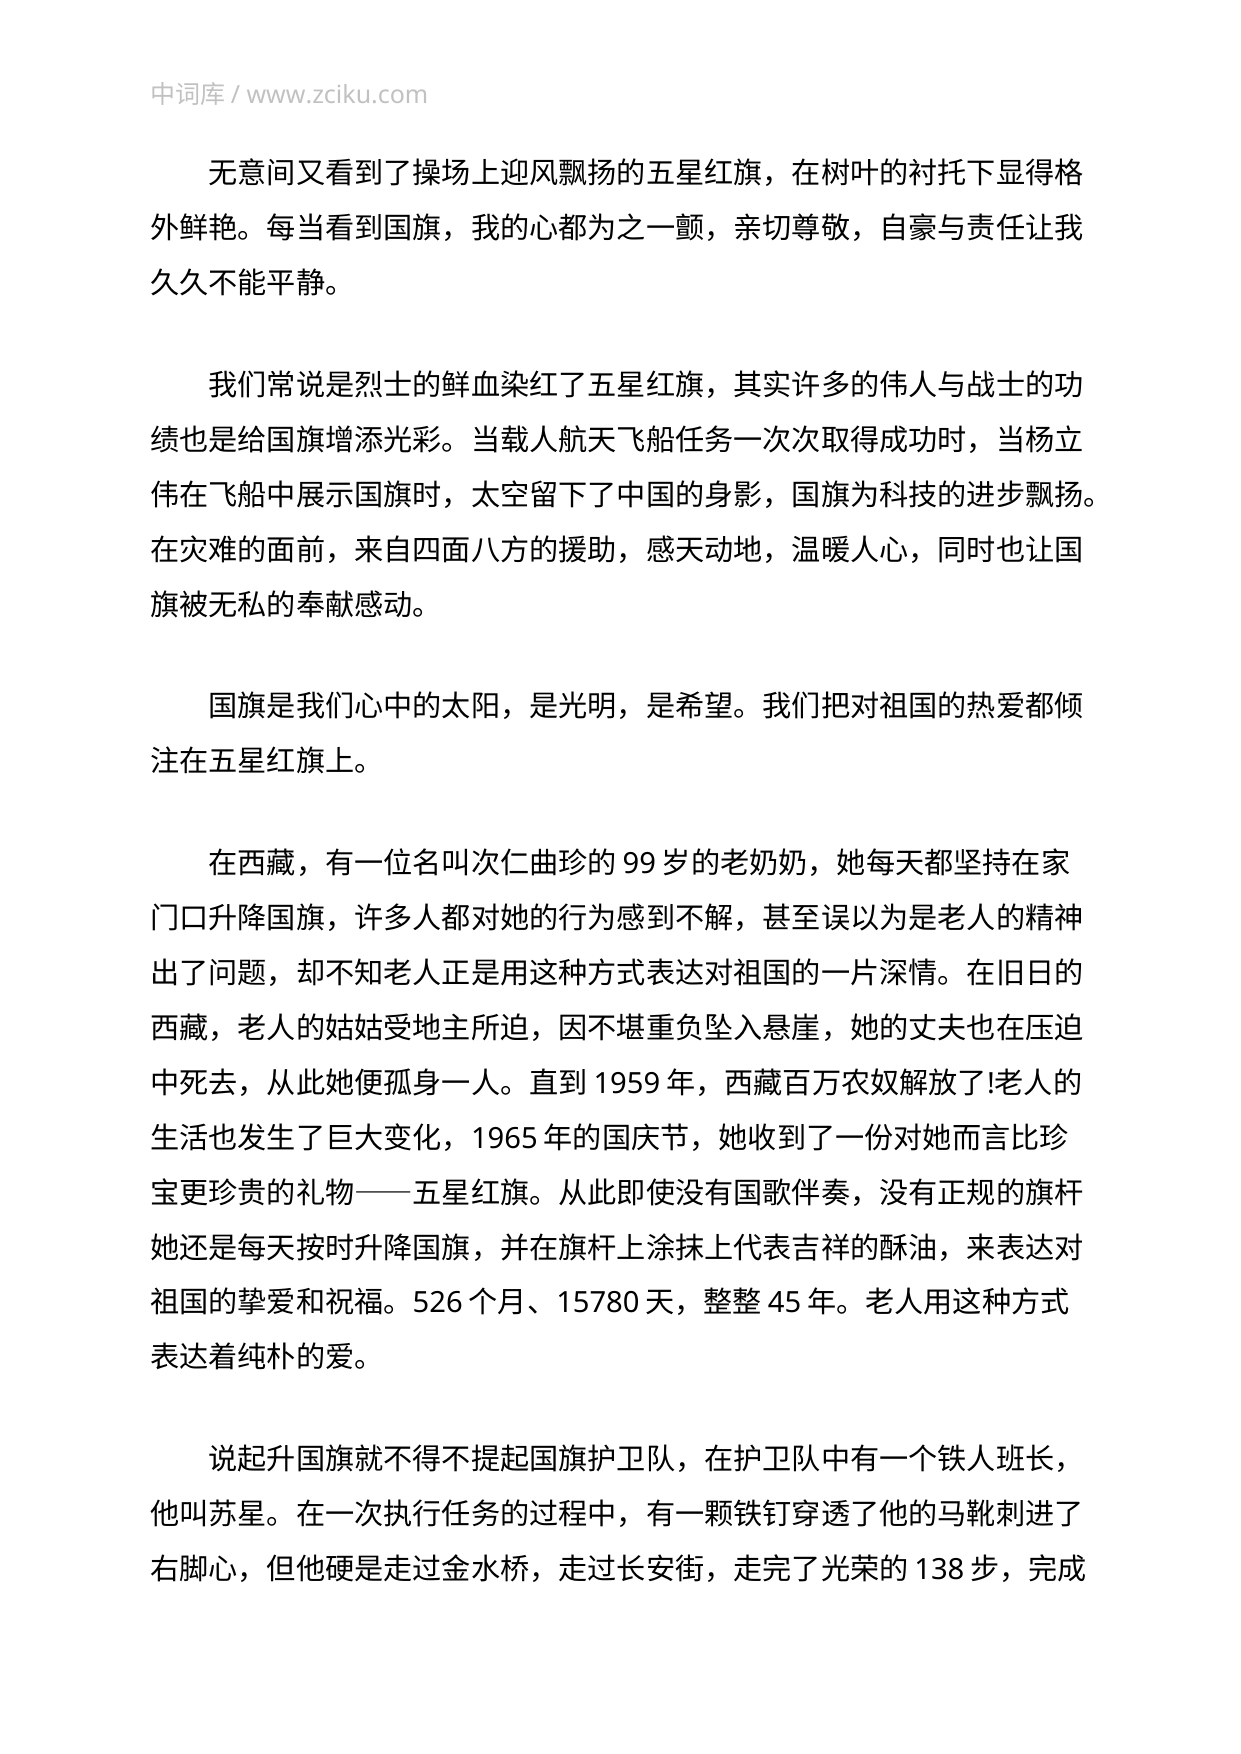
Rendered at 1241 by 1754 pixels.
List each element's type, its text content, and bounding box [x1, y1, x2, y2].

text 无意间又看到了操场上迎风飘扬的五星红旗，在树叶的衬托下显得格外鲜艳。每当看到国旗，我的心都为之一颤，亲切尊敬，自豪与责任让我久久不能平静。 [150, 150, 1090, 302]
text 国旗是我们心中的太阳，是光明，是希望。我们把对祖国的热爱都倾注在五星红旗上。 [150, 683, 1090, 780]
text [150, 1436, 1090, 1588]
text 在西藏，有一位名叫次仁曲珍的99岁的老奶奶，她每天都坚持在家门口升降国旗，许多人都对她的行为感到不解，甚至误以为是老人的精神出了问题，却不知老人正是用这种方式表达对祖国的一片深情。在旧日的西藏，老人的姑姑受地主所迫，因不堪重负坠入悬崖，她的丈夫也在压迫中死去，从此她便孤身一人。直到1959年，西藏百万农奴解放了!老人的生活也发生了巨大变化，1965年的国庆节，她收到了一份对她而言比珍宝更珍贵的礼物——五星红旗。从此即使没有国歌伴奏，没有正规的旗杆她还是每天按时升降国旗，并在旗杆上涂抹上代表吉祥的酥油，来表达对祖国的挚爱和祝福。526个月、15780天，整整45年。老人用这种方式表达着纯朴的爱。 [150, 839, 1090, 1376]
text 我们常说是烈士的鲜血染红了五星红旗，其实许多的伟人与战士的功绩也是给国旗增添光彩。当载人航天飞船任务一次次取得成功时，当杨立伟在飞船中展示国旗时，太空留下了中国的身影，国旗为科技的进步飘扬。在灾难的面前，来自四面八方的援助，感天动地，温暖人心，同时也让国旗被无私的奉献感动。 [150, 362, 1090, 623]
